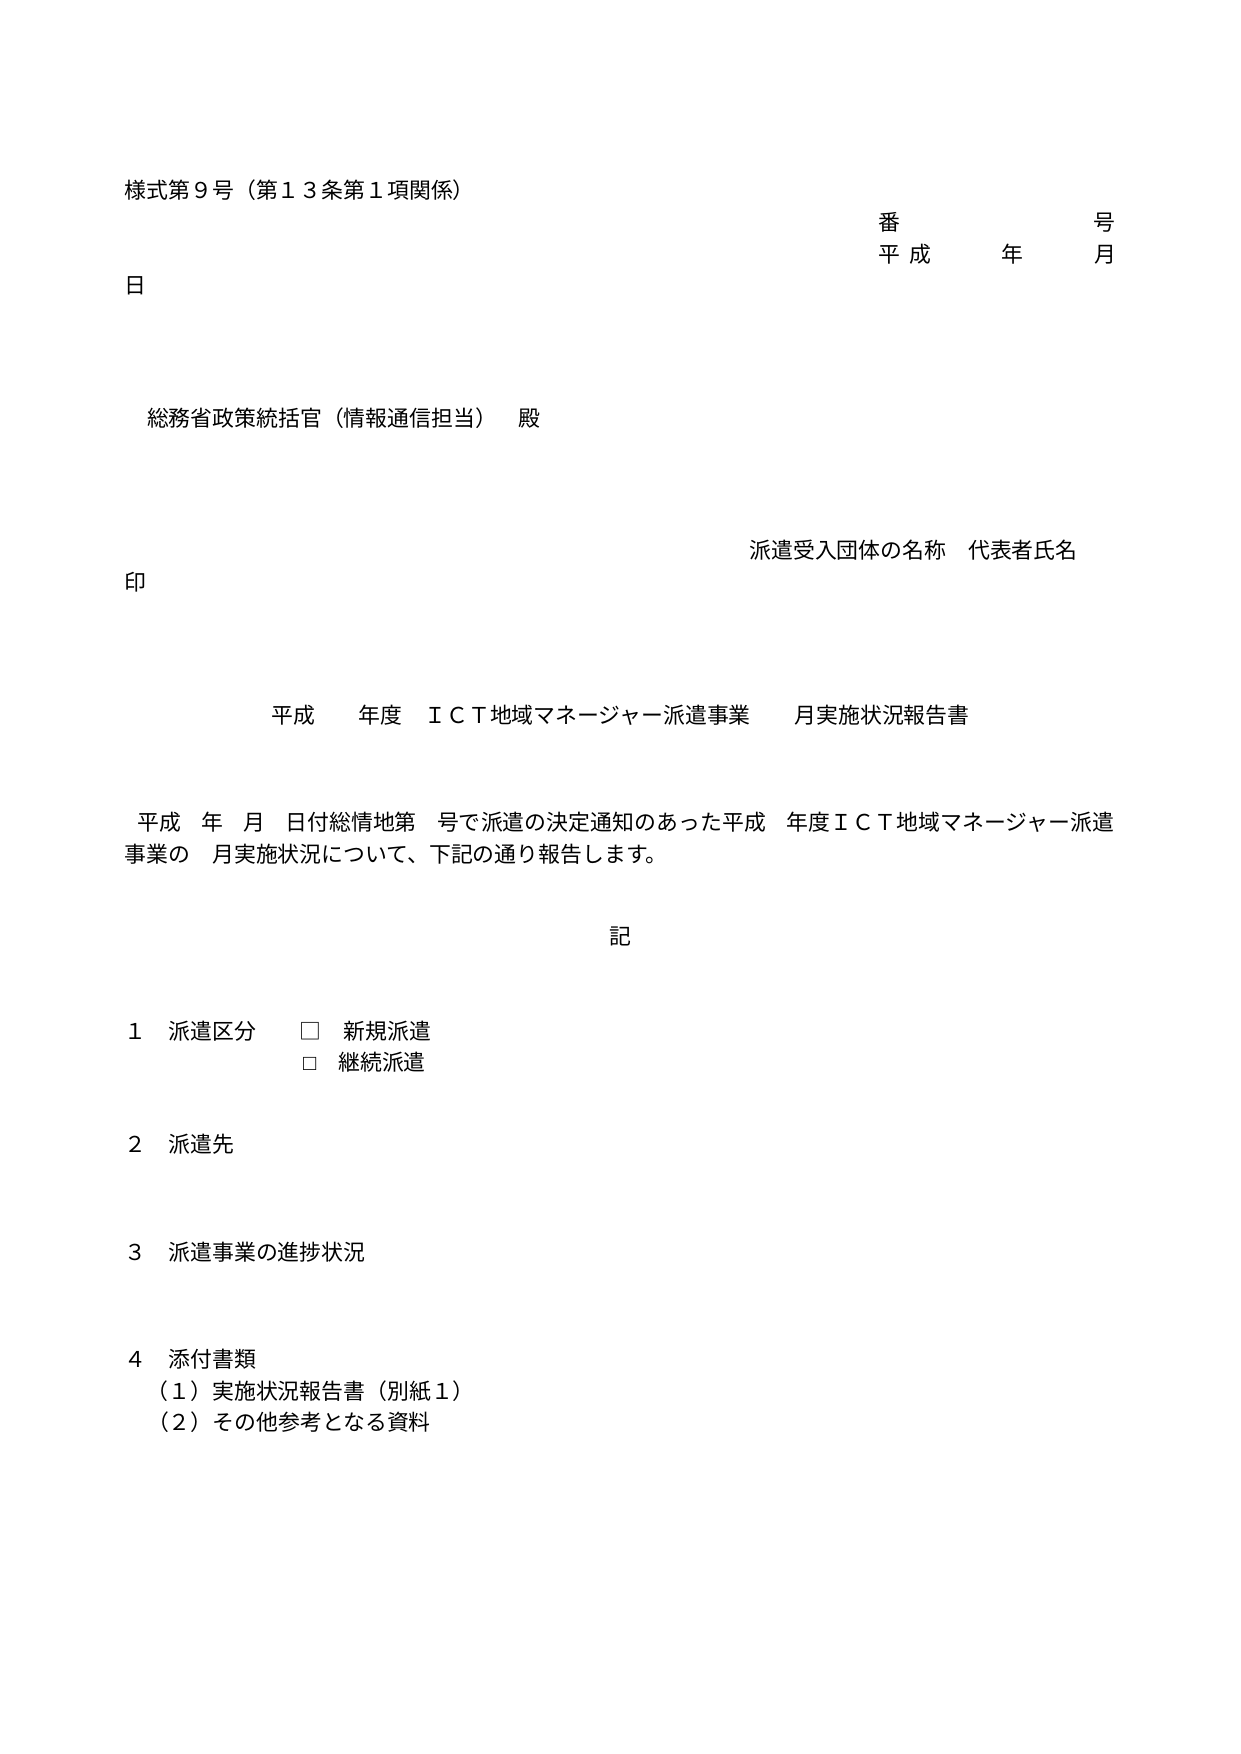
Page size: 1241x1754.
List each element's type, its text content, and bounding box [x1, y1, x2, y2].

text ２ 派遣先 [124, 1127, 1091, 1159]
text 平成 年度 ＩＣＴ地域マネージャー派遣事業 月実施状況報告書 [124, 698, 1116, 729]
text 番 号 [124, 205, 1116, 237]
text （１）実施状況報告書（別紙１） [124, 1374, 1116, 1405]
text 総務省政策統括官（情報通信担当） 殿 [124, 401, 1116, 433]
text □ 継続派遣 [124, 1045, 1116, 1077]
text 平成 年 月 日 [124, 237, 1116, 300]
text １ 派遣区分 □ 新規派遣 [124, 1014, 1116, 1045]
text ４ 添付書類 [124, 1342, 1116, 1374]
text 派遣受入団体の名称 代表者氏名 印 [124, 533, 1116, 597]
text 平成 年 月 日付総情地第 号で派遣の決定通知のあった平成 年度ＩＣＴ地域マネージャー派遣事業の 月実施状況について、下記の通り報告します。 [124, 805, 1116, 868]
text ３ 派遣事業の進捗状況 [124, 1235, 1091, 1266]
text （２）その他参考となる資料 [124, 1405, 1116, 1437]
text 様式第９号（第１３条第１項関係） [124, 173, 1116, 205]
text 記 [124, 919, 1116, 950]
